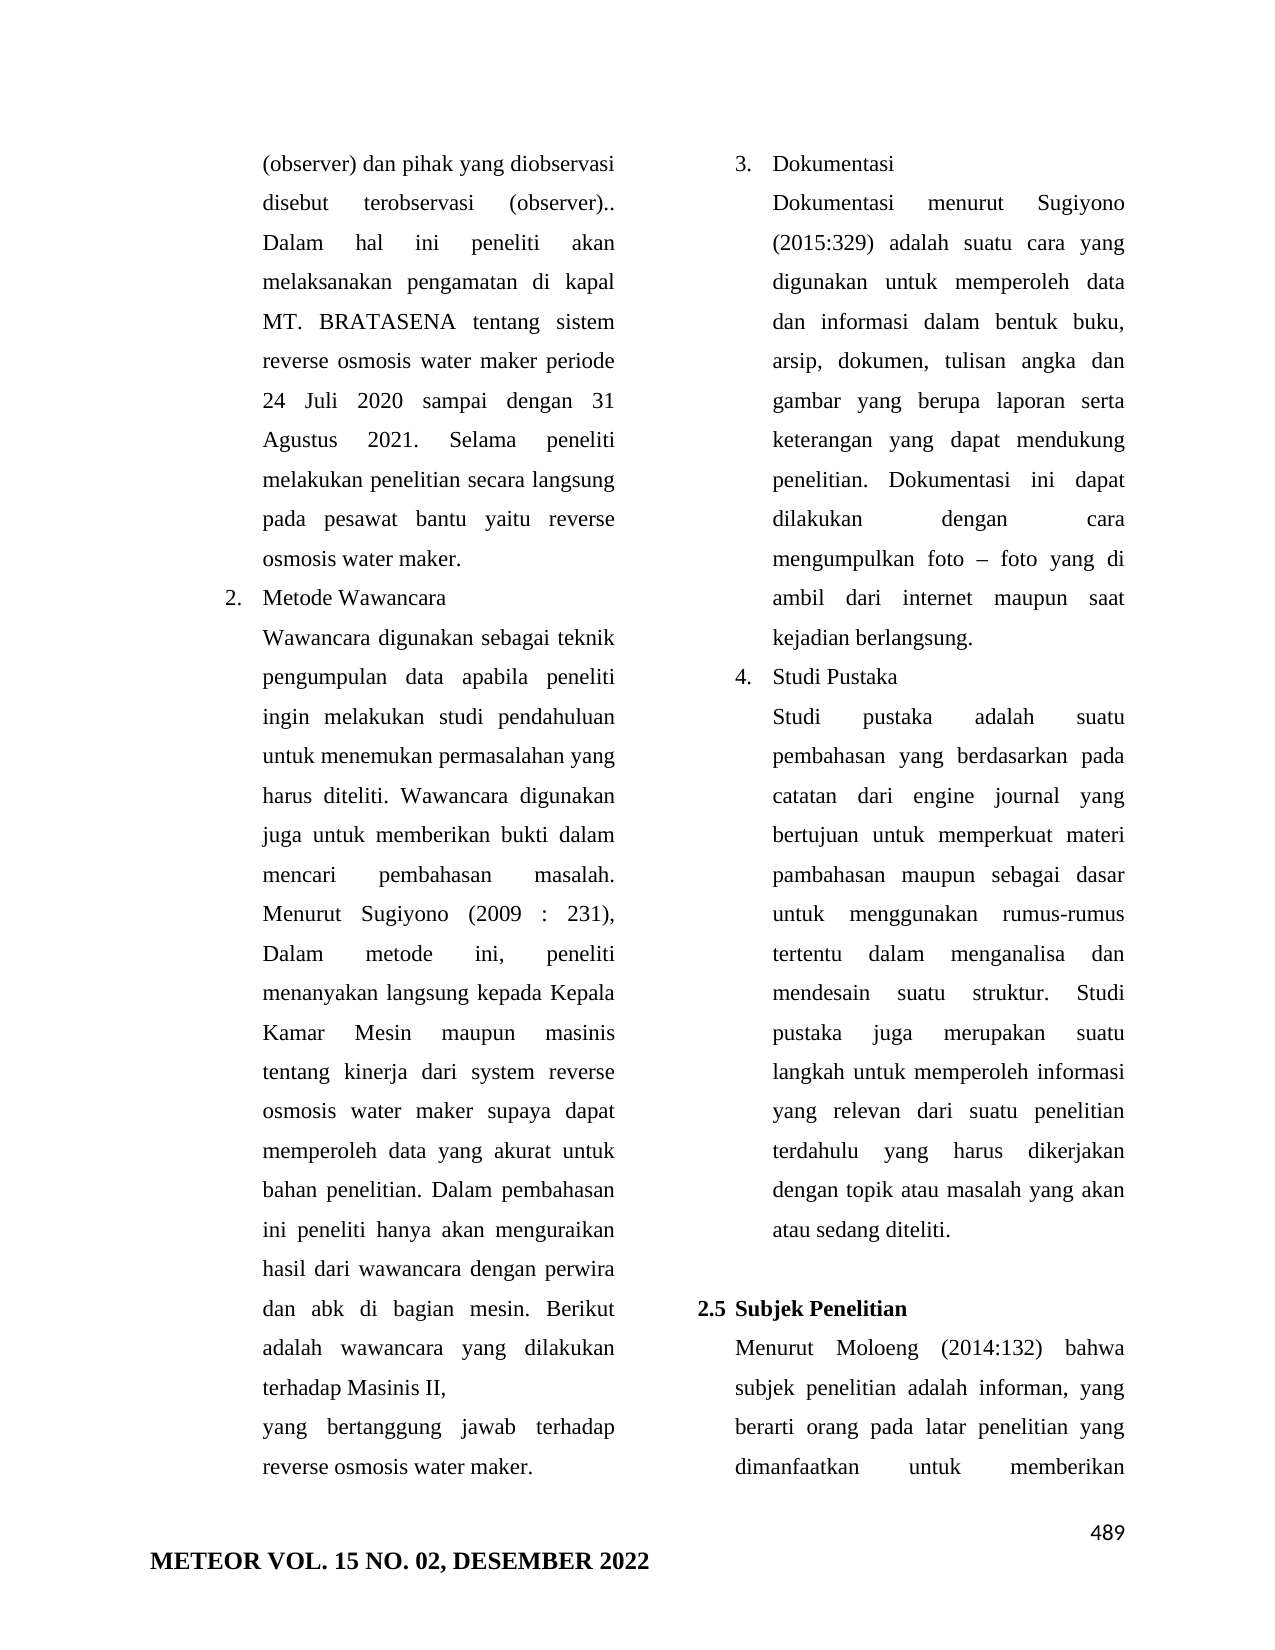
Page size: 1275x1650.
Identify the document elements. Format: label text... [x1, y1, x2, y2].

list Studi pustaka adalah suatu pembahasan yang berdasarkan pada catatan dari engine journal yang bertujuan untuk memperkuat materi pambahasan maupun sebagai dasar untuk menggunakan rumus-rumus tertentu dalam menganalisa dan mendesain suatu struktur. Studi pustaka juga merupakan suatu langkah untuk memperoleh informasi yang relevan dari suatu penelitian terdahulu yang harus dikerjakan dengan topik atau masalah yang akan atau sedang diteliti. [772, 703, 1125, 1242]
list Dokumentasi menurut Sugiyono (2015:329) adalah suatu cara yang digunakan untuk memperoleh data dan informasi dalam bentuk buku, arsip, dokumen, tulisan angka dan gambar yang berupa laporan serta keterangan yang dapat mendukung penelitian. Dokumentasi ini dapat dilakukan dengan cara mengumpulkan foto – foto yang di ambil dari internet maupun saat kejadian berlangsung. [772, 189, 1125, 650]
list Metode Wawancara [225, 584, 615, 611]
list Dokumentasi [735, 150, 1125, 176]
list Studi Pustaka [735, 663, 1125, 689]
list Wawancara digunakan sebagai teknik pengumpulan data apabila peneliti ingin melakukan studi pendahuluan untuk menemukan permasalahan yang harus diteliti. Wawancara digunakan juga untuk memberikan bukti dalam mencari pembahasan masalah. Menurut Sugiyono (2009 : 231), Dalam metode ini, peneliti menanyakan langsung kepada Kepala Kamar Mesin maupun masinis tentang kinerja dari system reverse osmosis water maker supaya dapat memperoleh data yang akurat untuk bahan penelitian. Dalam pembahasan ini peneliti hanya akan menguraikan hasil dari wawancara dengan perwira dan abk di bagian mesin. Berikut adalah wawancara yang dilakukan terhadap Masinis II, [262, 624, 615, 1400]
list Subjek Penelitian [697, 1295, 1125, 1321]
list yang bertanggung jawab terhadap reverse osmosis water maker. [262, 1413, 615, 1479]
